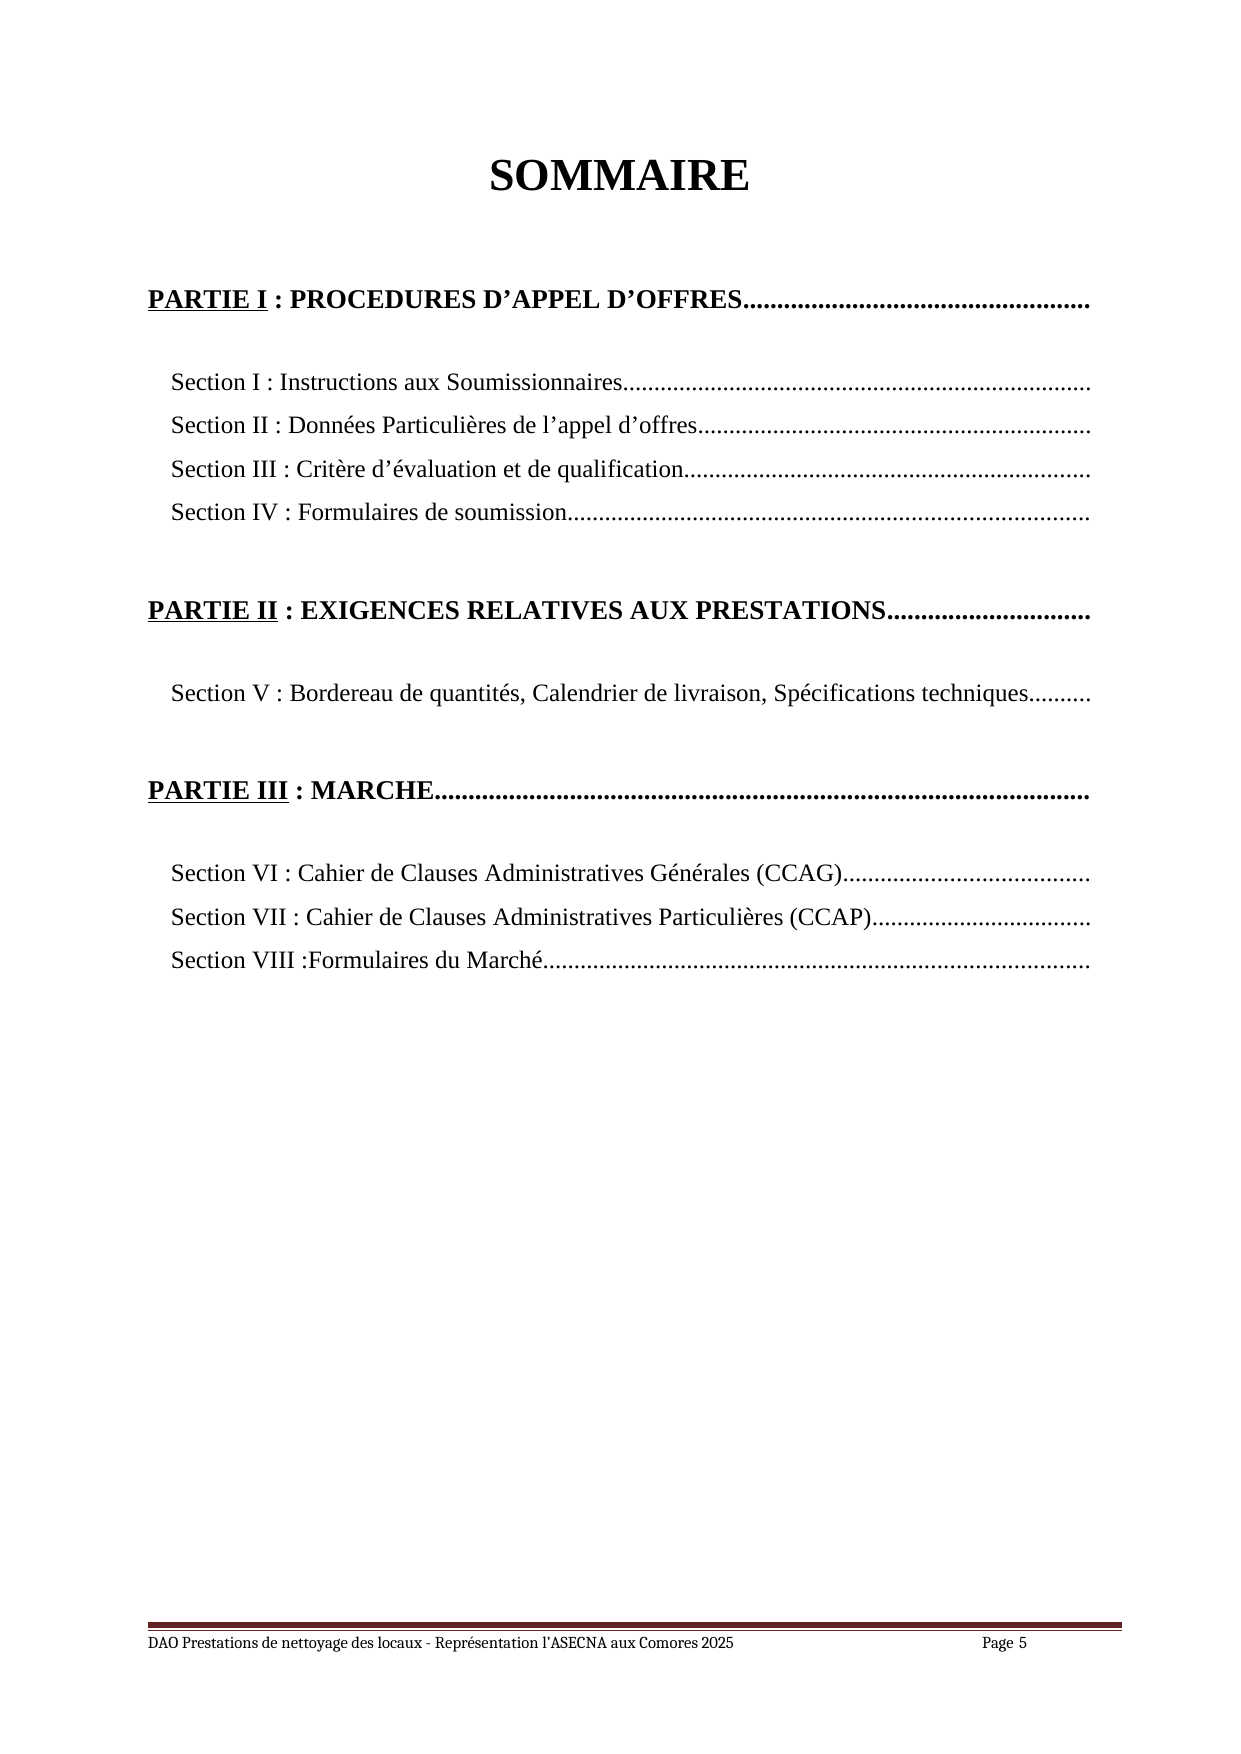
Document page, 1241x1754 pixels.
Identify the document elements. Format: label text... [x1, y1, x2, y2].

text Section I : Instructions aux Soumissionnaires [171, 367, 1093, 396]
text Section VI : Cahier de Clauses Administratives Générales (CCAG) [171, 858, 1093, 887]
text Section II : Données Particulières de l’appel d’offres [171, 410, 1093, 439]
text Section IV : Formulaires de soumission [171, 497, 1093, 526]
text Section III : Critère d’évaluation et de qualification [171, 454, 1093, 483]
text SOMMAIRE [148, 148, 1093, 200]
text PARTIE II : EXIGENCES RELATIVES AUX PRESTATIONS [148, 594, 1093, 625]
text Section VIII :Formulaires du Marché [171, 945, 1093, 974]
text Section VII : Cahier de Clauses Administratives Particulières (CCAP) [171, 902, 1093, 931]
text PARTIE III : MARCHE [148, 774, 1093, 806]
text Section V : Bordereau de quantités, Calendrier de livraison, Spécifications techniques [171, 678, 1093, 707]
text PARTIE I : PROCEDURES D’APPEL D’OFFRES [148, 283, 1093, 314]
